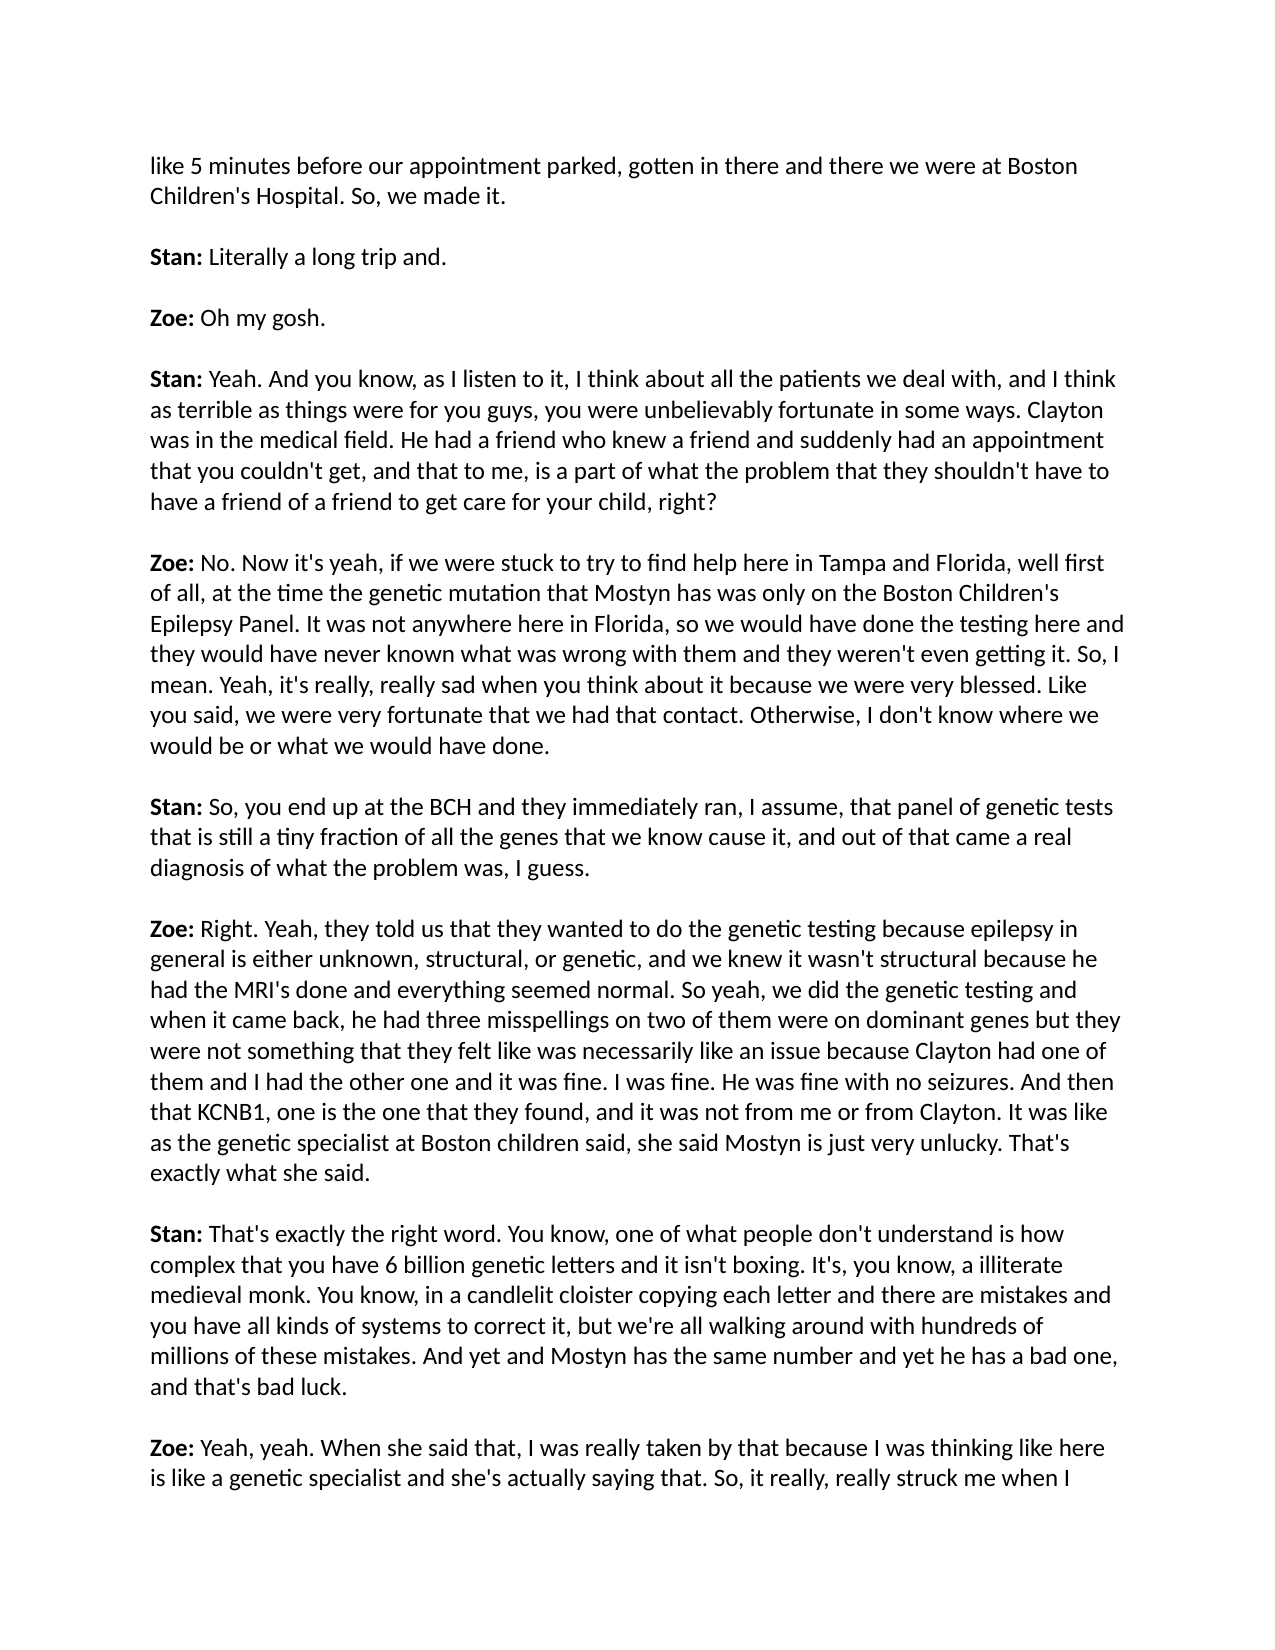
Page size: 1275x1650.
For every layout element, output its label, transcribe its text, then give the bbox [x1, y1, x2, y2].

text Stan: Yeah. And you know, as I listen to it, I think about all the patients we deal with, and I think as terrible as things were for you guys, you were unbelievably fortunate in some ways. Clayton was in the medical field. He had a friend who knew a friend and suddenly had an appointment that you couldn't get, and that to me, is a part of what the problem that they shouldn't have to have a friend of a friend to get care for your child, right? [150, 364, 1125, 516]
text Zoe: Oh my gosh. [150, 303, 1125, 333]
text Zoe: Right. Yeah, they told us that they wanted to do the genetic testing because epilepsy in general is either unknown, structural, or genetic, and we knew it wasn't structural because he had the MRI's done and everything seemed normal. So yeah, we did the genetic testing and when it came back, he had three misspellings on two of them were on dominant genes but they were not something that they felt like was necessarily like an issue because Clayton had one of them and I had the other one and it was fine. I was fine. He was fine with no seizures. And then that KCNB1, one is the one that they found, and it was not from me or from Clayton. It was like as the genetic specialist at Boston children said, she said Mostyn is just very unlucky. That's exactly what she said. [150, 913, 1125, 1188]
text Zoe: No. Now it's yeah, if we were stuck to try to find help here in Tampa and Florida, well first of all, at the time the genetic mutation that Mostyn has was only on the Boston Children's Epilepsy Panel. It was not anywhere here in Florida, so we would have done the testing here and they would have never known what was wrong with them and they weren't even getting it. So, I mean. Yeah, it's really, really sad when you think about it because we were very blessed. Like you said, we were very fortunate that we had that contact. Otherwise, I don't know where we would be or what we would have done. [150, 547, 1125, 760]
text Stan: So, you end up at the BCH and they immediately ran, I assume, that panel of genetic tests that is still a tiny fraction of all the genes that we know cause it, and out of that came a real diagnosis of what the problem was, I guess. [150, 791, 1125, 882]
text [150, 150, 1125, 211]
text Stan: Literally a long trip and. [150, 242, 1125, 272]
text Stan: That's exactly the right word. You know, one of what people don't understand is how complex that you have 6 billion genetic letters and it isn't boxing. It's, you know, a illiterate medieval monk. You know, in a candlelit cloister copying each letter and there are mistakes and you have all kinds of systems to correct it, but we're all walking around with hundreds of millions of these mistakes. And yet and Mostyn has the same number and yet he has a bad one, and that's bad luck. [150, 1218, 1125, 1401]
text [150, 1432, 1125, 1493]
